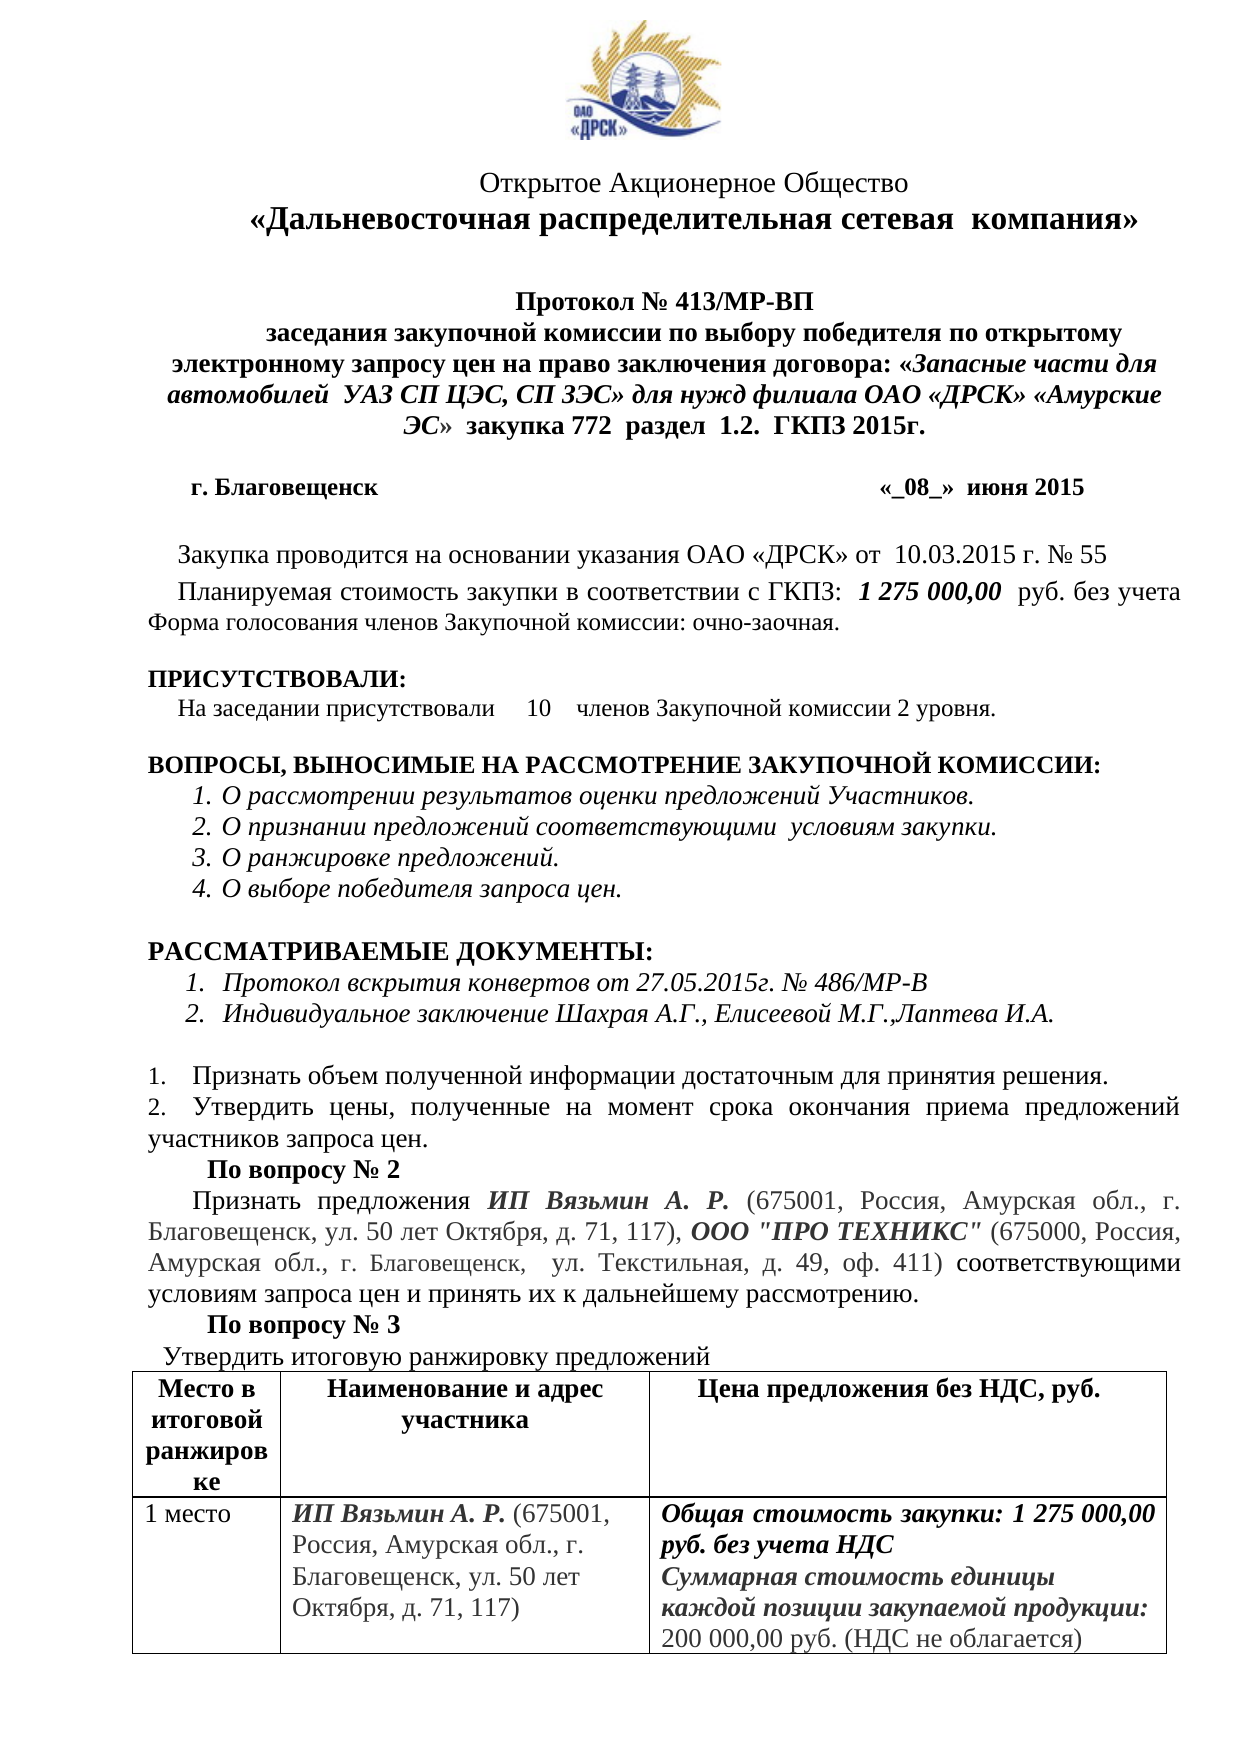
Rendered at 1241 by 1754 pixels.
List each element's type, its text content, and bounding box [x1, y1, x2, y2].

text Признать предложения ИП Вязьмин А. Р. (675001, Россия, Амурская обл., г. Благовещенск, ул. 50 лет Октября, д. 71, 117), ООО "ПРО ТЕХНИКС" (675000, Россия, Амурская обл., г. Благовещенск, ул. Текстильная, д. 49, оф. 411) соответствующими условиям запроса цен и принять их к дальнейшему рассмотрению. [148, 1184, 1181, 1308]
text Закупка проводится на основании указания ОАО «ДРСК» от 10.03.2015 г. № 55 [148, 538, 1181, 569]
table_header г. Благовещенск [179, 472, 643, 503]
text ВОПРОСЫ, ВЫНОСИМЫЕ НА РАССМОТРЕНИЕ ЗАКУПОЧНОЙ КОМИССИИ: [148, 750, 1181, 779]
text По вопросу № 2 [148, 1153, 1181, 1184]
list О признании предложений соответствующими условиям закупки. [148, 810, 1181, 841]
list О ранжировке предложений. [148, 841, 1181, 872]
list Протокол № 413/МР-ВП [148, 285, 1181, 316]
table_header Наименование и адрес участника [281, 1372, 649, 1496]
table_cell 1 место [133, 1498, 280, 1653]
list О рассмотрении результатов оценки предложений Участников. [148, 779, 1181, 810]
list Признать объем полученной информации достаточным для принятия решения. [148, 1059, 1181, 1091]
list Утвердить цены, полученные на момент срока окончания приема предложений участников запроса цен. [148, 1091, 1181, 1153]
text По вопросу № 3 [148, 1308, 1181, 1340]
text РАССМАТРИВАЕМЫЕ ДОКУМЕНТЫ: [148, 935, 1181, 966]
list О выборе победителя запроса цен. [148, 872, 1181, 904]
text На заседании присутствовали 10 членов Закупочной комиссии 2 уровня. [148, 693, 1181, 722]
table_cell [281, 1498, 649, 1653]
table_header Место в итоговой ранжировке [133, 1372, 280, 1496]
list Утвердить итоговую ранжировку предложений [162, 1340, 1181, 1371]
list Планируемая стоимость закупки в соответствии с ГКПЗ: 1 275 000,00 руб. без учета Форма голосования членов Закупочной комиссии: очно-заочная. [148, 575, 1181, 635]
text заседания закупочной комиссии по выбору победителя по открытому электронному запросу цен на право заключения договора: «Запасные части для автомобилей УАЗ СП ЦЭС, СП ЗЭС» для нужд филиала ОАО «ДРСК» «Амурские ЭС» закупка 772 раздел 1.2. ГКПЗ 2015г. [148, 316, 1181, 440]
table_header Цена предложения без НДС, руб. [650, 1372, 1166, 1496]
list Протокол вскрытия конвертов от 27.05.2015г. № 486/МР-В [185, 966, 1181, 997]
text Открытое Акционерное Общество [148, 165, 1181, 198]
list Индивидуальное заключение Шахрая А.Г., Елисеевой М.Г.,Лаптева И.А. [185, 997, 1181, 1028]
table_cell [650, 1498, 1166, 1653]
text ПРИСУТСТВОВАЛИ: [148, 664, 1181, 693]
picture [565, 20, 722, 140]
text «Дальневосточная распределительная сетевая компания» [148, 198, 1181, 237]
table_header «_08_» июня 2015 [643, 472, 1149, 503]
